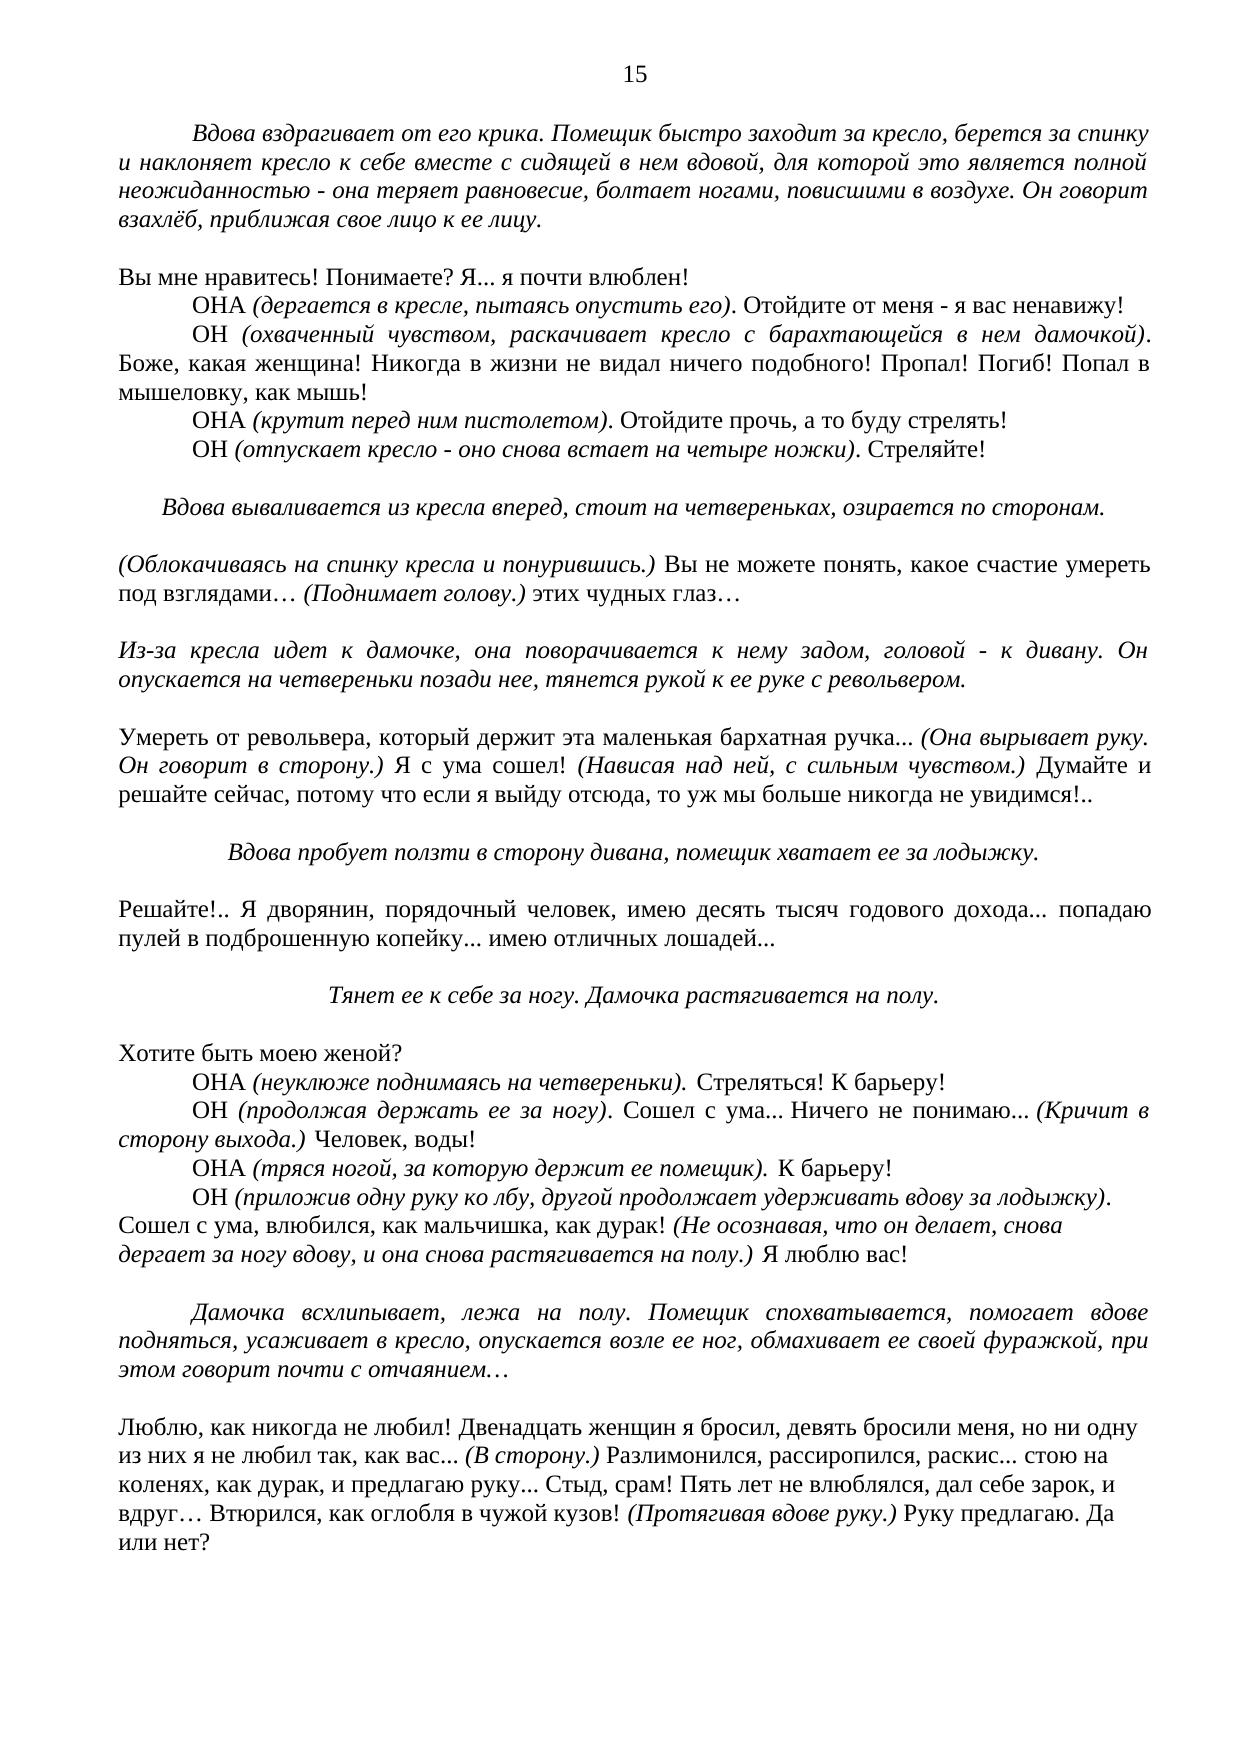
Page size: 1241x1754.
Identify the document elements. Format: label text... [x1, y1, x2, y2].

text Из-за кресла идет к дамочке, она поворачивается к нему задом, головой - к дивану. Он опускается на четвереньки позади нее, тянется рукой к ее руке с револьвером. [118, 636, 1152, 693]
text Тянет ее к себе за ногу. Дамочка растягивается на полу. [118, 981, 1152, 1009]
text Решайте!.. Я дворянин, порядочный человек, имею десять тысяч годового дохода... попадаю пулей в подброшенную копейку... имею отличных лошадей... [118, 894, 1152, 952]
text ОНА (тряся ногой, за которую держит ее помещик). К барьеру! [118, 1153, 1152, 1182]
text Хотите быть моею женой? [118, 1038, 1152, 1067]
text ОНА (крутит перед ним пистолетом). Отойдите прочь, а то буду стрелять! [118, 406, 1152, 434]
text Умереть от револьвера, который держит эта маленькая бархатная ручка... (Она вырывает руку. Он говорит в сторону.) Я с ума сошел! (Нависая над ней, с сильным чувством.) Думайте и решайте сейчас, потому что если я выйду отсюда, то уж мы больше никогда не увидимся!.. [118, 722, 1152, 808]
text ОНА (неуклюже поднимаясь на четвереньки). Стреляться! К барьеру! [118, 1067, 1152, 1096]
text ОН (охваченный чувством, раскачивает кресло с барахтающейся в нем дамочкой). Боже, какая женщина! Никогда в жизни не видал ничего подобного! Пропал! Погиб! Попал в мышеловку, как мышь! [118, 319, 1152, 406]
text Дамочка всхлипывает, лежа на полу. Помещик спохватывается, помогает вдове подняться, усаживает в кресло, опускается возле ее ног, обмахивает ее своей фуражкой, при этом говорит почти с отчаянием… [118, 1297, 1152, 1383]
text Вдова вздрагивает от его крика. Помещик быстро заходит за кресло, берется за спинку и наклоняет кресло к себе вместе с сидящей в нем вдовой, для которой это является полной неожиданностью - она теряет равновесие, болтает ногами, повисшими в воздухе. Он говорит взахлёб, приближая свое лицо к ее лицу. [118, 118, 1152, 233]
text ОН (отпускает кресло - оно снова встает на четыре ножки). Стреляйте! [118, 434, 1152, 463]
text ОН (продолжая держать ее за ногу). Сошел с ума... Ничего не понимаю... (Кричит в сторону выхода.) Человек, воды! [118, 1096, 1152, 1153]
text Люблю, как никогда не любил! Двенадцать женщин я бросил, девять бросили меня, но ни одну из них я не любил так, как вас... (В сторону.) Разлимонился, рассиропился, раскис... стою на коленях, как дурак, и предлагаю руку... Стыд, срам! Пять лет не влюблялся, дал себе зарок, и вдруг… Втюрился, как оглобля в чужой кузов! (Протягивая вдове руку.) Руку предлагаю. Да или нет? [118, 1412, 1152, 1556]
text (Облокачиваясь на спинку кресла и понурившись.) Вы не можете понять, какое счастие умереть под взглядами… (Поднимает голову.) этих чудных глаз… [118, 549, 1152, 607]
text ОНА (дергается в кресле, пытаясь опустить его). Отойдите от меня - я вас ненавижу! [118, 291, 1152, 319]
text ОН (приложив одну руку ко лбу, другой продолжает удерживать вдову за лодыжку). Сошел с ума, влюбился, как мальчишка, как дурак! (Не осознавая, что он делает, снова дергает за ногу вдову, и она снова растягивается на полу.) Я люблю вас! [118, 1182, 1152, 1268]
text Вдова вываливается из кресла вперед, стоит на четвереньках, озирается по сторонам. [118, 492, 1152, 521]
text Вы мне нравитесь! Понимаете? Я... я почти влюблен! [118, 262, 1152, 291]
text Вдова пробует ползти в сторону дивана, помещик хватает ее за лодыжку. [118, 837, 1152, 866]
